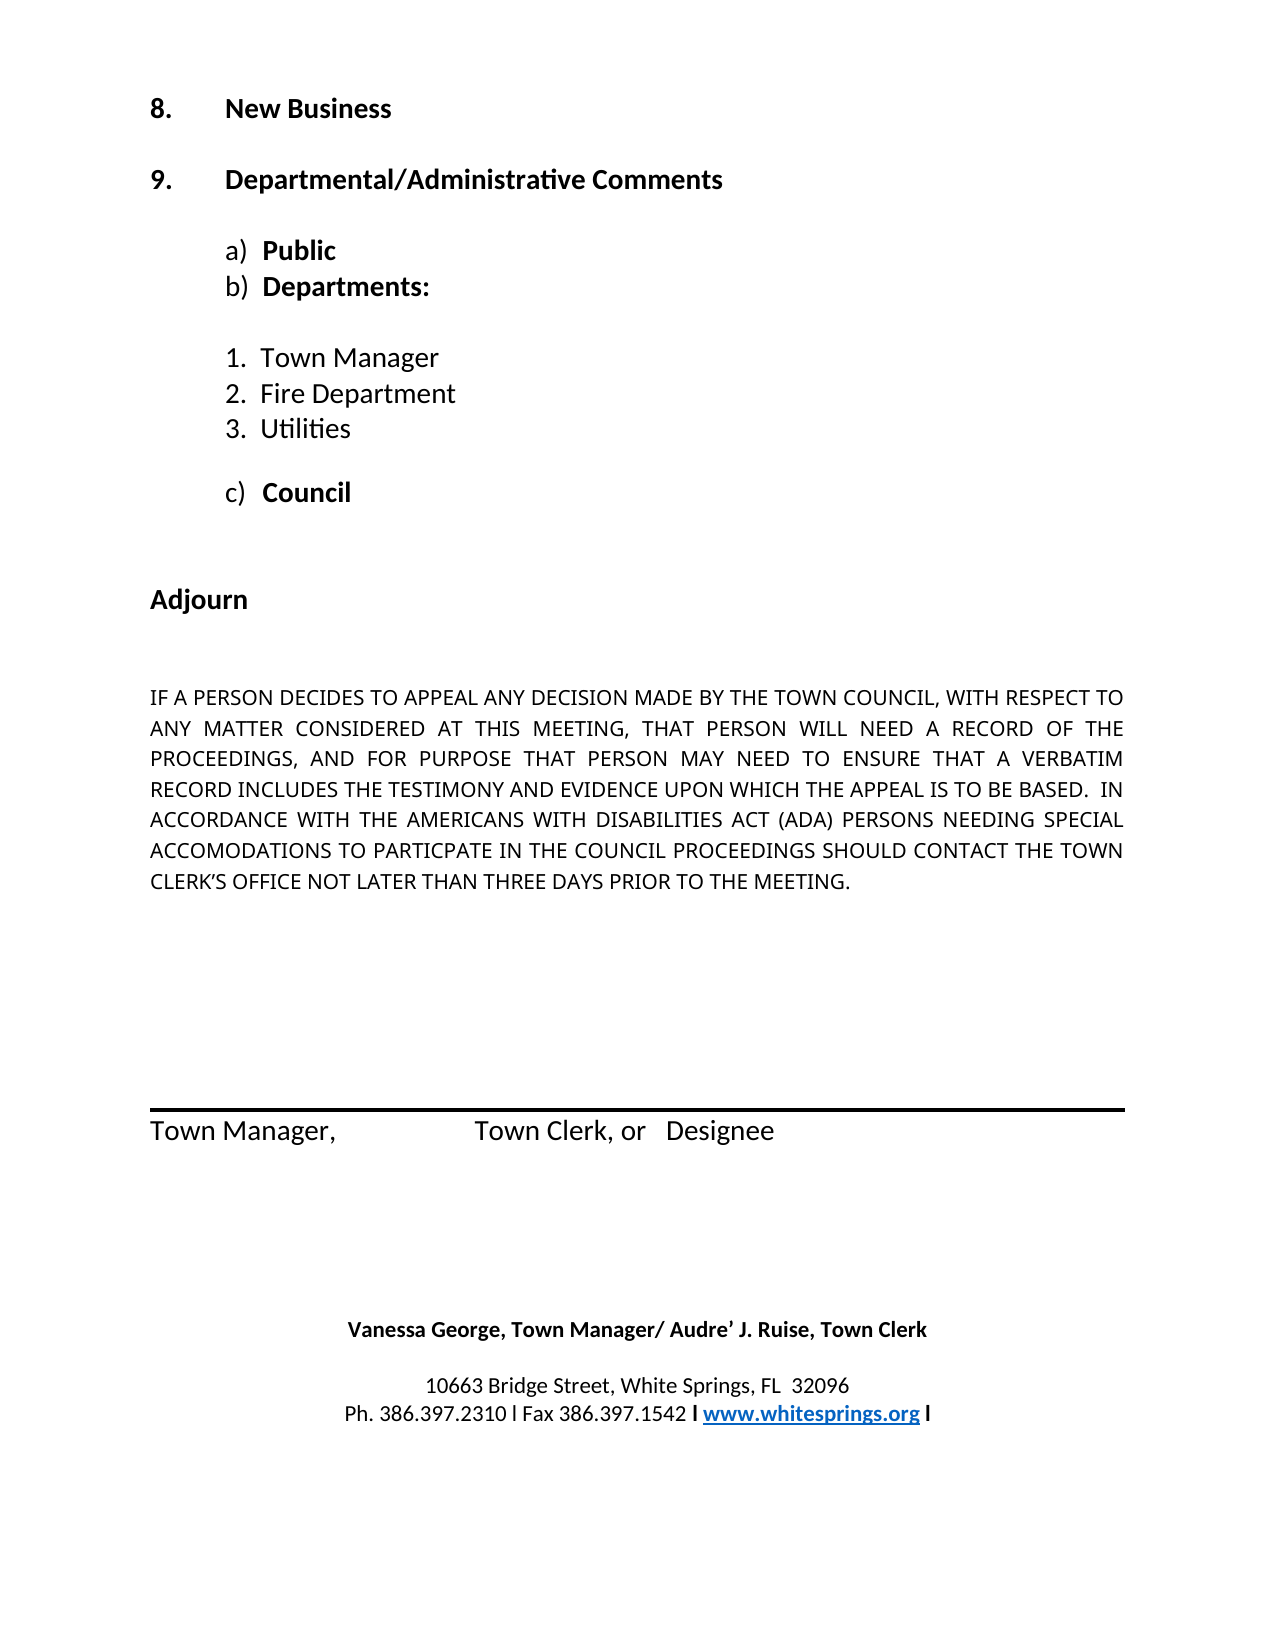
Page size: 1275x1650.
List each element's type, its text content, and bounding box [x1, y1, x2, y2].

list Council [225, 474, 1125, 510]
list Utilities [225, 411, 1125, 446]
text Town Manager, Town Clerk, or Designee [150, 1112, 1125, 1147]
text 9. Departmental/Administrative Comments [150, 161, 1125, 197]
text 10663 Bridge Street, White Springs, FL 32096 [150, 1371, 1125, 1399]
list Departments: [225, 268, 1125, 304]
text IF A PERSON DECIDES TO APPEAL ANY DECISION MADE BY THE TOWN COUNCIL, WITH RESPECT TO ANY MATTER CONSIDERED AT THIS MEETING, THAT PERSON WILL NEED A RECORD OF THE PROCEEDINGS, AND FOR PURPOSE THAT PERSON MAY NEED TO ENSURE THAT A VERBATIM RECORD INCLUDES THE TESTIMONY AND EVIDENCE UPON WHICH THE APPEAL IS TO BE BASED. IN ACCORDANCE WITH THE AMERICANS WITH DISABILITIES ACT (ADA) PERSONS NEEDING SPECIAL ACCOMODATIONS TO PARTICPATE IN THE COUNCIL PROCEEDINGS SHOULD CONTACT THE TOWN CLERK’S OFFICE NOT LATER THAN THREE DAYS PRIOR TO THE MEETING. [150, 683, 1125, 895]
text Ph. 386.397.2310 l Fax 386.397.1542 l www.whitesprings.org l [150, 1399, 1125, 1427]
list Public [225, 232, 1125, 268]
list Town Manager [225, 339, 1125, 375]
text Adjourn [150, 581, 1125, 617]
text Vanessa George, Town Manager/ Audre’ J. Ruise, Town Clerk [150, 1315, 1125, 1343]
list Fire Department [225, 375, 1125, 411]
list New Business [150, 90, 1125, 126]
